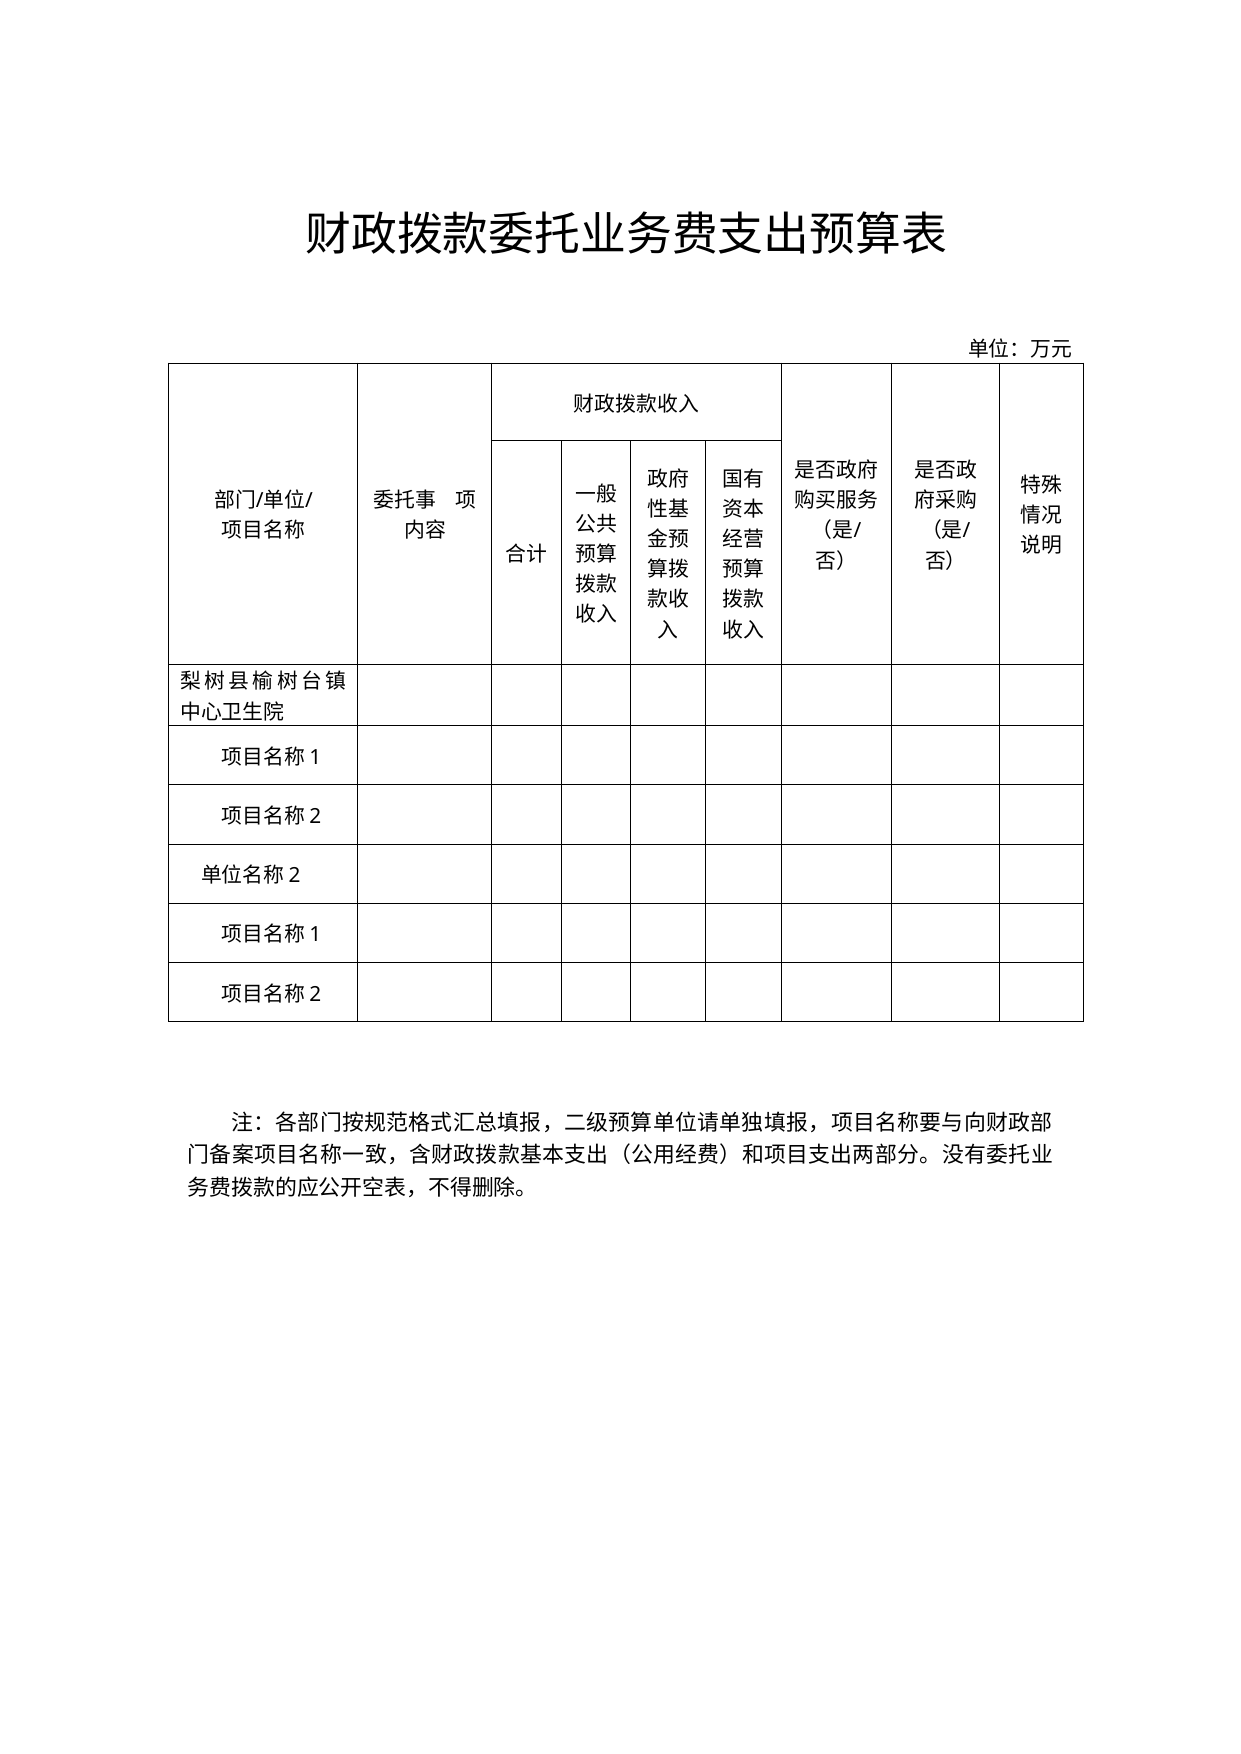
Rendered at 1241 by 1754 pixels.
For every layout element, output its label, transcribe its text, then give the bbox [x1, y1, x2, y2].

table_cell [782, 845, 891, 903]
table_cell [1000, 726, 1083, 784]
table_cell [1000, 665, 1083, 725]
table_cell [562, 963, 630, 1021]
table_cell [706, 904, 781, 962]
table_cell [358, 904, 491, 962]
table_cell [562, 845, 630, 903]
table_cell [892, 904, 999, 962]
table_cell [631, 785, 705, 843]
table_cell 委托事 项内容 [358, 364, 491, 664]
table_cell [1000, 963, 1083, 1021]
text 注：各部门按规范格式汇总填报，二级预算单位请单独填报，项目名称要与向财政部门备案项目名称一致，含财政拨款基本支出（公用经费）和项目支出两部分。没有委托业务费拨款的应公开空表，不得删除。 [187, 1104, 1053, 1202]
table_cell [358, 845, 491, 903]
table_header 财政拨款委托业务费支出预算表 [169, 174, 1083, 287]
table_cell 项目名称2 [169, 963, 357, 1021]
table_cell [562, 726, 630, 784]
table_cell [782, 726, 891, 784]
table_cell 部门/单位/ 项目名称 [169, 364, 357, 664]
table_cell 是否政府购买服务 （是/否） [782, 364, 891, 664]
table_cell [492, 904, 561, 962]
table_cell [782, 665, 891, 725]
table_cell [706, 963, 781, 1021]
table_cell 财政拨款收入 [492, 364, 781, 440]
table_cell 政府性基金预算拨款收入 [631, 441, 705, 664]
table_cell [631, 726, 705, 784]
table_cell [706, 665, 781, 725]
table_cell [892, 665, 999, 725]
table_cell 单位名称2 [169, 845, 357, 903]
table_cell [631, 665, 705, 725]
table_cell [892, 726, 999, 784]
table_cell 项目名称1 [169, 904, 357, 962]
table_cell [706, 726, 781, 784]
table_cell [782, 904, 891, 962]
table_cell 特殊情况说明 [1000, 364, 1083, 664]
table_cell [706, 845, 781, 903]
table_cell 国有资本经营预算拨款收入 [706, 441, 781, 664]
table_cell [562, 665, 630, 725]
table_cell 项目名称2 [169, 785, 357, 843]
table_cell [1000, 845, 1083, 903]
table_cell [892, 963, 999, 1021]
table_cell [358, 726, 491, 784]
table_cell [492, 726, 561, 784]
table_cell [631, 845, 705, 903]
table_cell [562, 904, 630, 962]
table_cell [358, 665, 491, 725]
table_cell 一般公共预算拨款收入 [562, 441, 630, 664]
table_cell [892, 785, 999, 843]
table_cell 单位：万元 [169, 288, 1083, 363]
table_cell 项目名称1 [169, 726, 357, 784]
table_cell [782, 785, 891, 843]
table_cell [631, 963, 705, 1021]
table_cell [892, 845, 999, 903]
table_cell [706, 785, 781, 843]
table_cell [782, 963, 891, 1021]
table_cell [358, 963, 491, 1021]
table_cell [631, 904, 705, 962]
table_cell [492, 963, 561, 1021]
table_cell [1000, 904, 1083, 962]
table_cell [1000, 785, 1083, 843]
table_cell [492, 785, 561, 843]
table_cell [492, 845, 561, 903]
table_cell [492, 665, 561, 725]
table_cell 合计 [492, 441, 561, 664]
table_cell [562, 785, 630, 843]
table_cell 是否政 府采购 （是/否） [892, 364, 999, 664]
table_cell [358, 785, 491, 843]
table_cell 梨树县榆树台镇中心卫生院 [169, 665, 357, 725]
